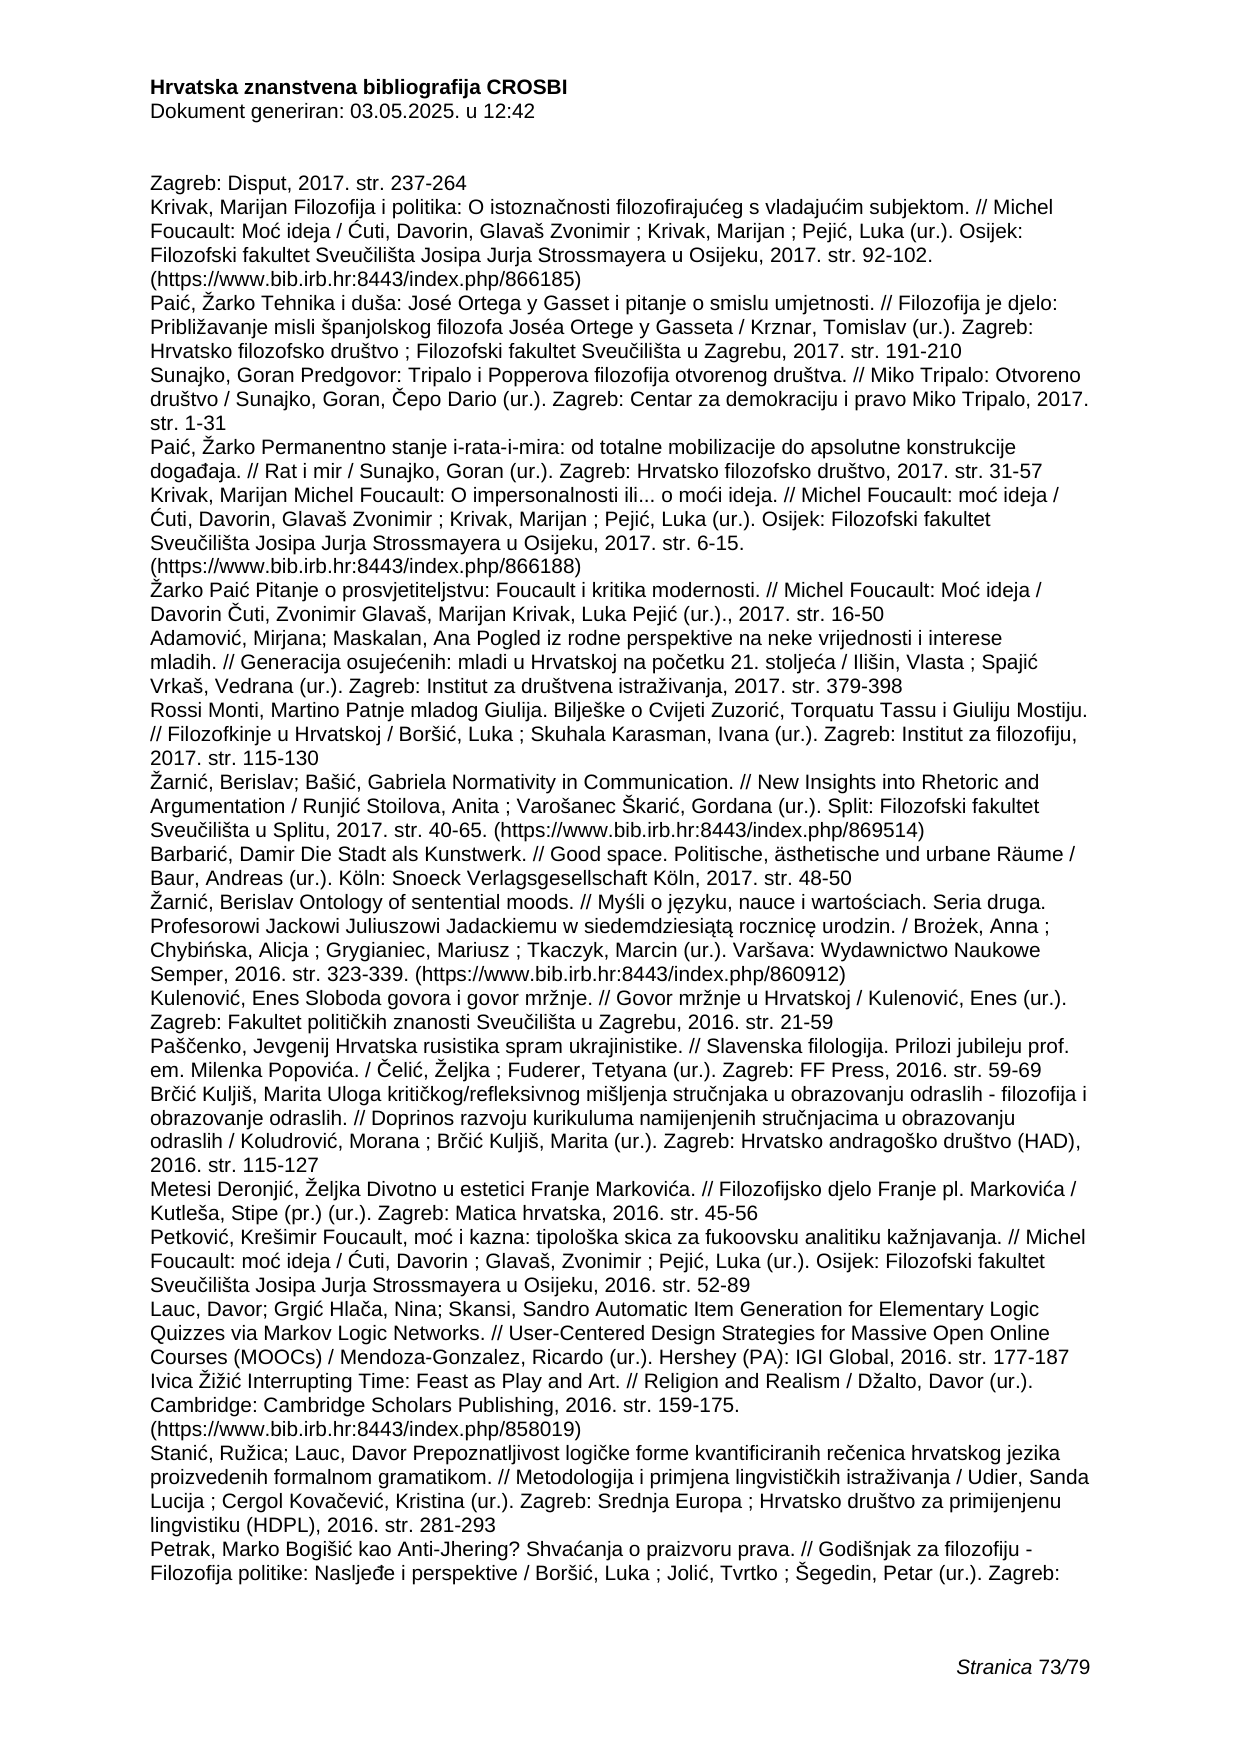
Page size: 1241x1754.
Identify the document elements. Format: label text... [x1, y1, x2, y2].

text Žarnić, Berislav [150, 890, 1090, 986]
text Lauc, Davor; Grgić Hlača, Nina; Skansi, Sandro [150, 1297, 1090, 1369]
text Krivak, Marijan [150, 195, 1090, 291]
text Petković, Krešimir [150, 1225, 1090, 1297]
text Krivak, Marijan [150, 482, 1090, 578]
text Metesi Deronjić, Željka [150, 1177, 1090, 1225]
text Žarko Paić [150, 578, 1090, 626]
text Brčić Kuljiš, Marita [150, 1081, 1090, 1177]
text Paščenko, Jevgenij [150, 1033, 1090, 1081]
text Stanić, Ružica; Lauc, Davor [150, 1441, 1090, 1537]
text Adamović, Mirjana; Maskalan, Ana [150, 626, 1090, 698]
text Žarnić, Berislav; Bašić, Gabriela [150, 770, 1090, 842]
text Vujeva, Domagoj [150, 171, 1090, 195]
text Ivica Žižić [150, 1369, 1090, 1441]
text Kulenović, Enes [150, 986, 1090, 1033]
text Paić, Žarko [150, 434, 1090, 482]
text Petrak, Marko [150, 1537, 1090, 1584]
text Rossi Monti, Martino [150, 698, 1090, 770]
text Paić, Žarko [150, 291, 1090, 363]
text Barbarić, Damir [150, 842, 1090, 890]
text Sunajko, Goran [150, 363, 1090, 434]
